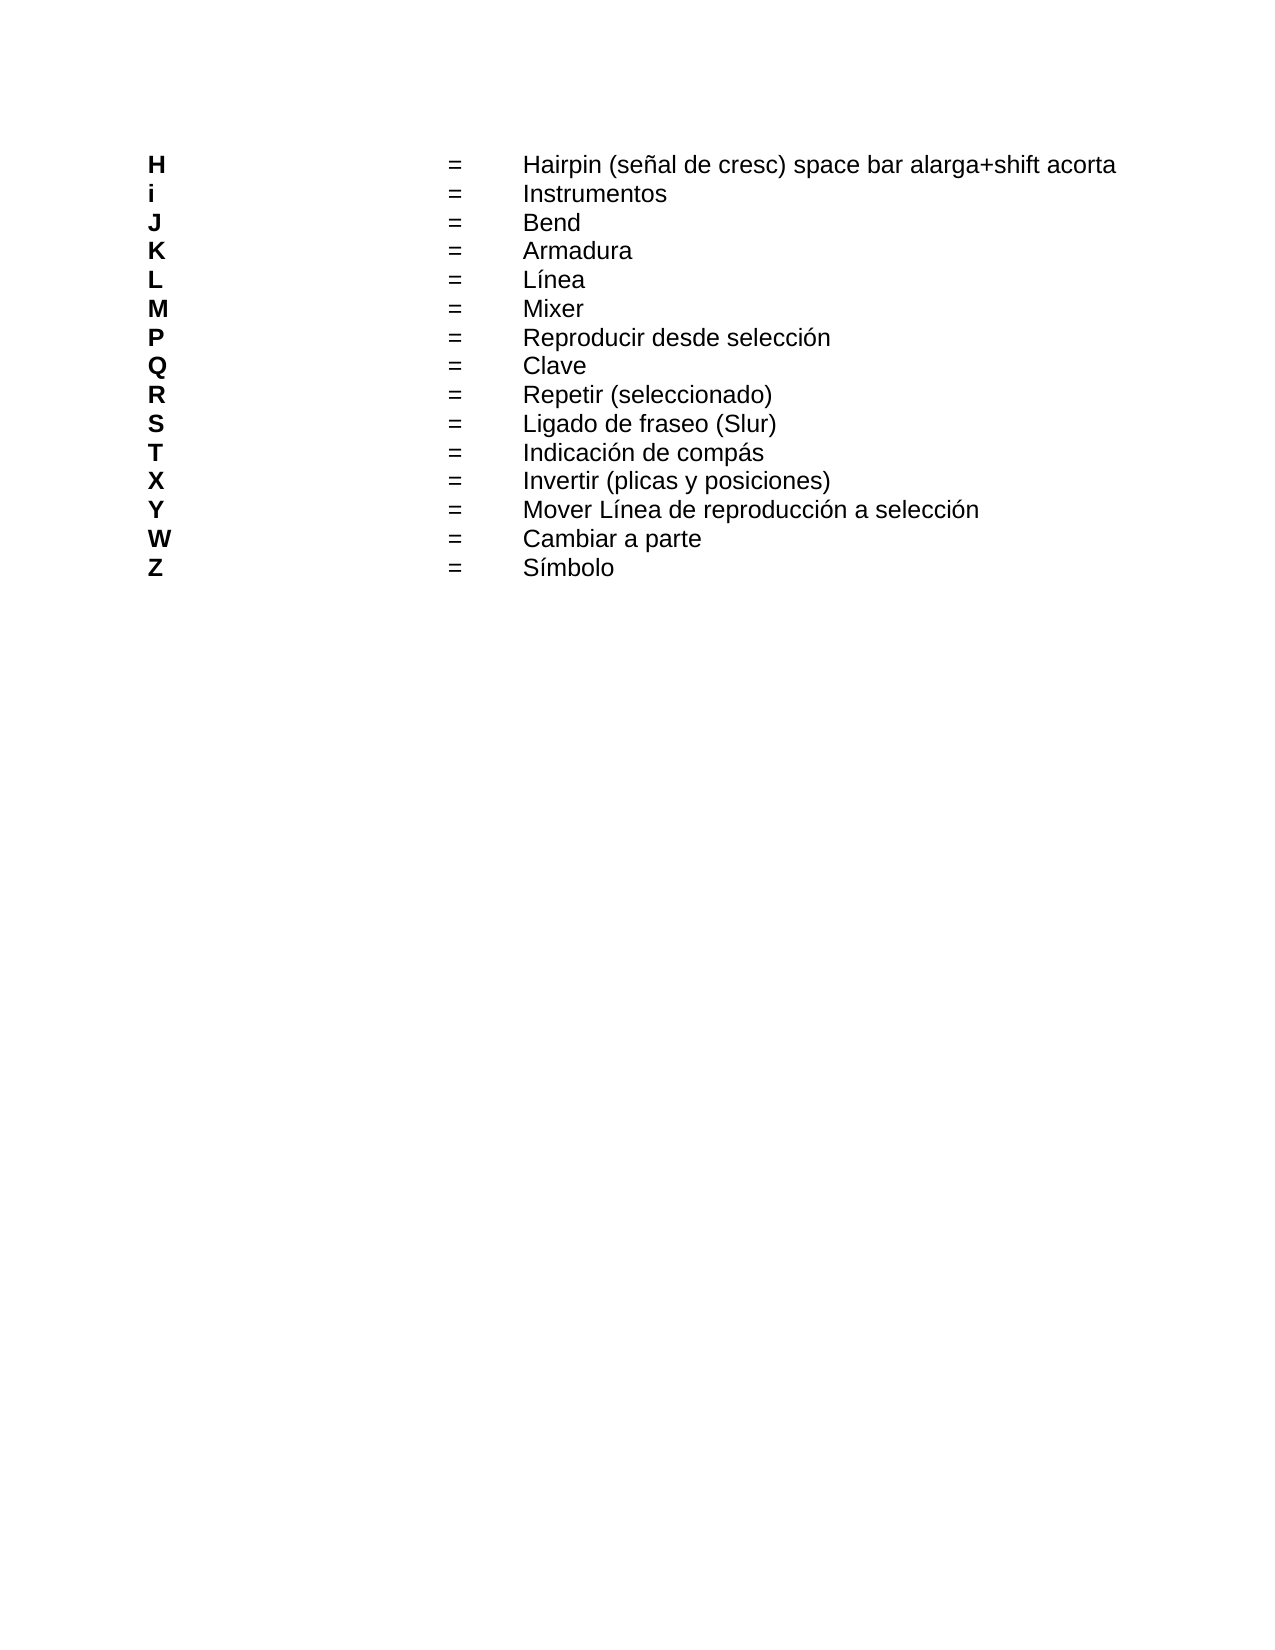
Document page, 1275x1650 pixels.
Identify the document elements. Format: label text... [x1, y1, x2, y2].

text Q = Clave [148, 351, 1127, 380]
text X = Invertir (plicas y posiciones) [148, 466, 1127, 495]
text M = Mixer [148, 294, 1127, 322]
text W = Cambiar a parte [148, 524, 1127, 552]
text P = Reproducir desde selección [148, 322, 1127, 351]
text Z = Símbolo [148, 552, 1127, 581]
text L = Línea [148, 265, 1127, 294]
text K = Armadura [148, 236, 1127, 265]
text T = Indicación de compás [148, 437, 1127, 466]
text J = Bend [148, 207, 1127, 236]
text R = Repetir (seleccionado) [148, 380, 1127, 409]
text Y = Mover Línea de reproducción a selección [148, 495, 1127, 524]
text H = Hairpin (señal de cresc) space bar alarga+shift acorta [148, 150, 1127, 179]
text S = Ligado de fraseo (Slur) [148, 409, 1127, 437]
text i = Instrumentos [148, 179, 1127, 207]
